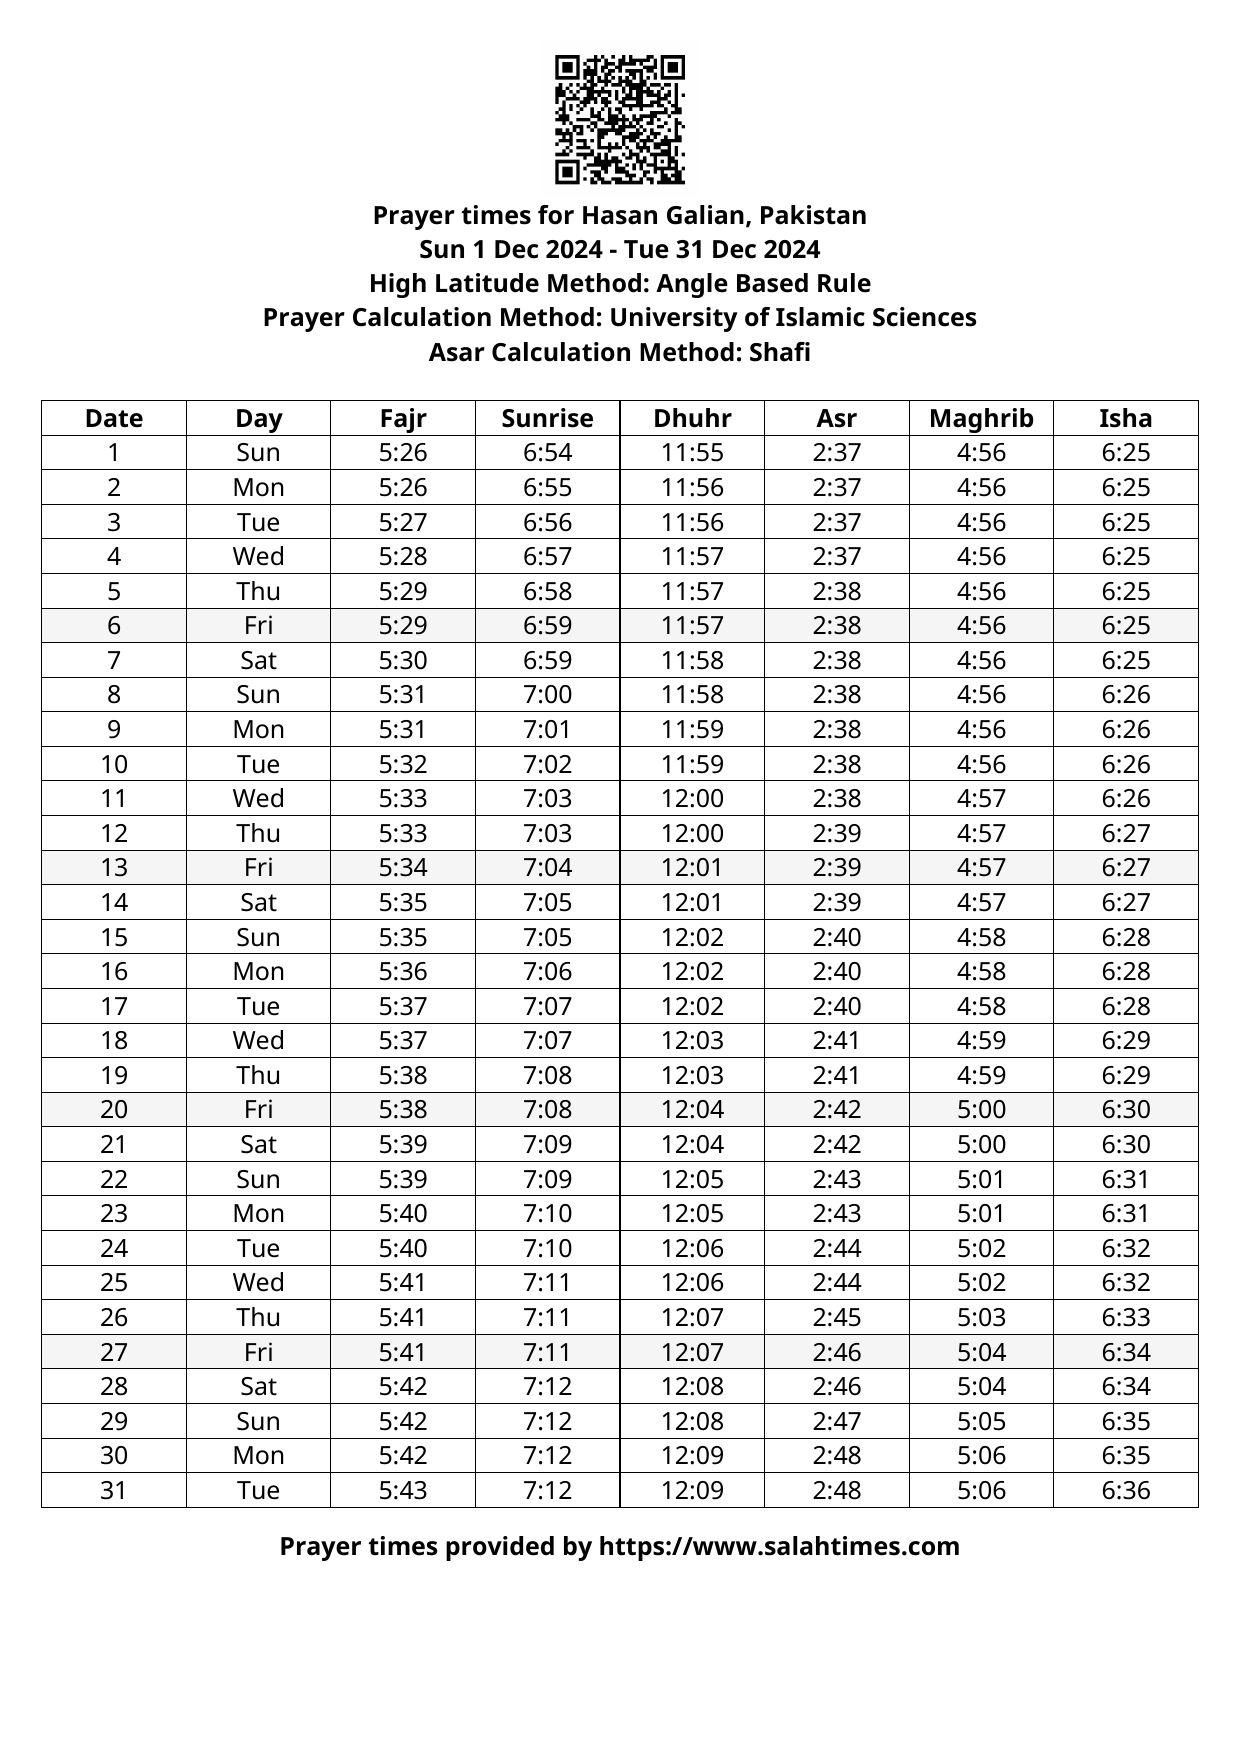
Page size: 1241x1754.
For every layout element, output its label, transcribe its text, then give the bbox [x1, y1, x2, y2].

table_cell 2:40 [765, 989, 909, 1022]
table_cell 5:32 [331, 747, 475, 780]
table_cell 11:58 [621, 643, 764, 677]
table_cell 6:59 [476, 643, 619, 677]
table_header Asr [765, 401, 909, 434]
table_cell 4 [42, 539, 186, 573]
table_cell 2:38 [765, 712, 909, 746]
table_cell 25 [42, 1266, 186, 1299]
table_cell 5:37 [331, 989, 475, 1022]
table_cell 4:56 [910, 574, 1053, 607]
table_cell 4:59 [910, 1024, 1053, 1057]
table_cell 2:38 [765, 609, 909, 642]
table_cell 5:30 [331, 643, 475, 677]
table_cell 6:32 [1054, 1266, 1198, 1299]
table_cell 5:43 [331, 1473, 475, 1507]
table_cell 5:00 [910, 1127, 1053, 1161]
table_cell 12:09 [621, 1439, 764, 1472]
table_cell 6:26 [1054, 781, 1198, 815]
table_cell 11:56 [621, 470, 764, 504]
table_cell Fri [187, 1335, 330, 1368]
table_cell Tue [187, 747, 330, 780]
table_cell 5:03 [910, 1300, 1053, 1334]
table_cell Mon [187, 1439, 330, 1472]
table_cell 13 [42, 851, 186, 884]
text Sun 1 Dec 2024 - Tue 31 Dec 2024 [42, 232, 1198, 266]
table_cell Sat [187, 643, 330, 677]
table_cell 7:10 [476, 1231, 619, 1264]
table_cell 2:43 [765, 1196, 909, 1230]
table_cell 5:05 [910, 1404, 1053, 1437]
table_cell 5:04 [910, 1369, 1053, 1403]
table_header Isha [1054, 401, 1198, 434]
table_cell 11:56 [621, 505, 764, 538]
text Prayer Calculation Method: University of Islamic Sciences [42, 300, 1198, 334]
table_cell Thu [187, 816, 330, 849]
table_cell 6:29 [1054, 1058, 1198, 1092]
table_cell 2:38 [765, 678, 909, 711]
table_cell 21 [42, 1127, 186, 1161]
table_cell 4:56 [910, 609, 1053, 642]
table_cell 2:44 [765, 1266, 909, 1299]
table_cell 5:34 [331, 851, 475, 884]
table_cell 7:01 [476, 712, 619, 746]
table_cell 4:57 [910, 851, 1053, 884]
table_cell 7:03 [476, 781, 619, 815]
table_cell 12:00 [621, 816, 764, 849]
table_cell 7:04 [476, 851, 619, 884]
table_cell 2:37 [765, 470, 909, 504]
table_cell 7:12 [476, 1369, 619, 1403]
table_cell 6:25 [1054, 505, 1198, 538]
table_cell 5 [42, 574, 186, 607]
table_cell 23 [42, 1196, 186, 1230]
table_cell 2:39 [765, 851, 909, 884]
table_cell 2:45 [765, 1300, 909, 1334]
table_cell 6:27 [1054, 816, 1198, 849]
table_cell 6:54 [476, 436, 619, 469]
table_cell 5:35 [331, 885, 475, 919]
table_cell 12:07 [621, 1300, 764, 1334]
table_cell 4:56 [910, 643, 1053, 677]
table_cell 6:56 [476, 505, 619, 538]
table_cell 5:37 [331, 1024, 475, 1057]
table_cell 2:46 [765, 1369, 909, 1403]
table_cell 6:26 [1054, 747, 1198, 780]
table_cell 2:48 [765, 1439, 909, 1472]
table_cell 5:42 [331, 1404, 475, 1437]
table_cell 12:06 [621, 1231, 764, 1264]
table_cell Fri [187, 1093, 330, 1126]
table_cell 7:00 [476, 678, 619, 711]
table_cell 2:42 [765, 1127, 909, 1161]
table_cell 6:35 [1054, 1404, 1198, 1437]
table_cell 11:59 [621, 747, 764, 780]
table_cell 4:56 [910, 678, 1053, 711]
table_cell 12:02 [621, 989, 764, 1022]
table_cell 12:04 [621, 1093, 764, 1126]
table_cell 5:38 [331, 1058, 475, 1092]
table_cell 5:27 [331, 505, 475, 538]
table_cell 2:40 [765, 954, 909, 988]
table_cell 8 [42, 678, 186, 711]
table_cell 6:30 [1054, 1093, 1198, 1126]
table_cell 7:02 [476, 747, 619, 780]
table_cell 2:43 [765, 1162, 909, 1195]
table_cell 2:37 [765, 436, 909, 469]
table_cell 6:25 [1054, 643, 1198, 677]
table_cell 6:28 [1054, 989, 1198, 1022]
table_cell 4:57 [910, 816, 1053, 849]
table_cell Wed [187, 539, 330, 573]
table_cell 1 [42, 436, 186, 469]
table_cell 5:28 [331, 539, 475, 573]
table_cell 6:28 [1054, 920, 1198, 953]
table_cell 5:38 [331, 1093, 475, 1126]
table_cell 6:28 [1054, 954, 1198, 988]
table_cell 2:38 [765, 643, 909, 677]
table_cell 12:03 [621, 1058, 764, 1092]
table_cell 4:56 [910, 747, 1053, 780]
table_cell 5:36 [331, 954, 475, 988]
table_cell 6:29 [1054, 1024, 1198, 1057]
table_cell Sun [187, 678, 330, 711]
table_cell 11:55 [621, 436, 764, 469]
table_header Day [187, 401, 330, 434]
table_cell 26 [42, 1300, 186, 1334]
table_cell 7:09 [476, 1162, 619, 1195]
table_cell Sun [187, 1162, 330, 1195]
table_cell Tue [187, 1473, 330, 1507]
table_cell 7:11 [476, 1335, 619, 1368]
table_cell 2:38 [765, 747, 909, 780]
text Prayer times for Hasan Galian, Pakistan [42, 198, 1198, 232]
table_cell Sun [187, 920, 330, 953]
table_cell 9 [42, 712, 186, 746]
table_cell 12:08 [621, 1369, 764, 1403]
table_cell 6:26 [1054, 712, 1198, 746]
table_cell 6:30 [1054, 1127, 1198, 1161]
table_cell 19 [42, 1058, 186, 1092]
table_cell 7:11 [476, 1300, 619, 1334]
table_cell 6:25 [1054, 539, 1198, 573]
table_cell 6:32 [1054, 1231, 1198, 1264]
table_cell 12:01 [621, 851, 764, 884]
table_cell 5:29 [331, 609, 475, 642]
table_cell 11:58 [621, 678, 764, 711]
table_cell 18 [42, 1024, 186, 1057]
table_cell 12:09 [621, 1473, 764, 1507]
text High Latitude Method: Angle Based Rule [42, 266, 1198, 300]
table_cell 2:39 [765, 816, 909, 849]
table_cell 6:25 [1054, 574, 1198, 607]
table_cell 6:27 [1054, 851, 1198, 884]
table_cell 2:37 [765, 505, 909, 538]
table_cell 7:08 [476, 1093, 619, 1126]
table_cell 12:05 [621, 1162, 764, 1195]
table_cell 2:42 [765, 1093, 909, 1126]
table_cell 6:25 [1054, 609, 1198, 642]
table_cell 28 [42, 1369, 186, 1403]
table_cell 4:57 [910, 885, 1053, 919]
table_cell 6:27 [1054, 885, 1198, 919]
table_cell Mon [187, 712, 330, 746]
table_cell 2:48 [765, 1473, 909, 1507]
table_cell 2:37 [765, 539, 909, 573]
table_header Sunrise [476, 401, 619, 434]
text Prayer times provided by https://www.salahtimes.com [42, 1528, 1198, 1563]
table_cell 7:08 [476, 1058, 619, 1092]
table_cell 6:26 [1054, 678, 1198, 711]
table_cell 6:35 [1054, 1439, 1198, 1472]
table_cell 12:02 [621, 954, 764, 988]
table_cell 20 [42, 1093, 186, 1126]
table_cell 5:35 [331, 920, 475, 953]
table_cell Sat [187, 1369, 330, 1403]
table_cell 7 [42, 643, 186, 677]
table_cell Thu [187, 1300, 330, 1334]
picture [542, 41, 699, 198]
table_cell Sat [187, 885, 330, 919]
table_cell 4:57 [910, 781, 1053, 815]
table_cell 2:38 [765, 574, 909, 607]
text Asar Calculation Method: Shafi [42, 334, 1198, 368]
table_cell 4:56 [910, 470, 1053, 504]
table_cell Sun [187, 436, 330, 469]
table_cell 7:05 [476, 920, 619, 953]
table_cell 11:59 [621, 712, 764, 746]
table_cell Sun [187, 1404, 330, 1437]
table_cell 4:56 [910, 712, 1053, 746]
table_cell 24 [42, 1231, 186, 1264]
table_cell 14 [42, 885, 186, 919]
table_cell 5:33 [331, 781, 475, 815]
table_cell Thu [187, 1058, 330, 1092]
table_cell 2:47 [765, 1404, 909, 1437]
table_cell Wed [187, 781, 330, 815]
table_cell 7:12 [476, 1404, 619, 1437]
table_cell 5:41 [331, 1266, 475, 1299]
table_cell 5:06 [910, 1439, 1053, 1472]
table_cell 6:36 [1054, 1473, 1198, 1507]
table_cell 4:58 [910, 954, 1053, 988]
table_cell 12:02 [621, 920, 764, 953]
table_cell 4:56 [910, 505, 1053, 538]
table_cell Fri [187, 609, 330, 642]
table_cell 5:39 [331, 1162, 475, 1195]
table_cell 12:00 [621, 781, 764, 815]
table_cell 6:34 [1054, 1335, 1198, 1368]
table_cell 12:06 [621, 1266, 764, 1299]
table_cell 30 [42, 1439, 186, 1472]
table_cell 5:31 [331, 678, 475, 711]
table_cell 5:02 [910, 1266, 1053, 1299]
table_cell 12:04 [621, 1127, 764, 1161]
table_cell 12:05 [621, 1196, 764, 1230]
table_cell 5:42 [331, 1369, 475, 1403]
table_cell 5:06 [910, 1473, 1053, 1507]
table_cell 2:39 [765, 885, 909, 919]
table_cell 5:40 [331, 1196, 475, 1230]
table_cell 3 [42, 505, 186, 538]
table_cell 6:58 [476, 574, 619, 607]
table_cell 5:41 [331, 1300, 475, 1334]
table_cell 16 [42, 954, 186, 988]
table_cell 29 [42, 1404, 186, 1437]
table_cell Wed [187, 1024, 330, 1057]
table_cell 5:42 [331, 1439, 475, 1472]
table_cell 4:59 [910, 1058, 1053, 1092]
table_cell 6:25 [1054, 470, 1198, 504]
table_header Dhuhr [621, 401, 764, 434]
table_cell 11:57 [621, 609, 764, 642]
table_cell 5:02 [910, 1231, 1053, 1264]
table_cell 5:00 [910, 1093, 1053, 1126]
table_cell 2:44 [765, 1231, 909, 1264]
table_cell 17 [42, 989, 186, 1022]
table_cell 11:57 [621, 539, 764, 573]
table_cell Tue [187, 989, 330, 1022]
table_cell 22 [42, 1162, 186, 1195]
table_cell 5:26 [331, 436, 475, 469]
table_cell 12:03 [621, 1024, 764, 1057]
table_cell Mon [187, 470, 330, 504]
table_cell 7:10 [476, 1196, 619, 1230]
table_cell 6:25 [1054, 436, 1198, 469]
table_cell 7:03 [476, 816, 619, 849]
table_cell Mon [187, 954, 330, 988]
table_cell 6 [42, 609, 186, 642]
table_cell 7:09 [476, 1127, 619, 1161]
table_cell 12 [42, 816, 186, 849]
table_cell 4:58 [910, 920, 1053, 953]
table_cell 11:57 [621, 574, 764, 607]
table_header Date [42, 401, 186, 434]
table_cell 12:07 [621, 1335, 764, 1368]
table_cell 5:01 [910, 1162, 1053, 1195]
table_cell 5:31 [331, 712, 475, 746]
table_cell Tue [187, 505, 330, 538]
table_cell 7:05 [476, 885, 619, 919]
table_cell 5:39 [331, 1127, 475, 1161]
table_cell 2 [42, 470, 186, 504]
table_cell 5:26 [331, 470, 475, 504]
table_cell 6:57 [476, 539, 619, 573]
table_cell Mon [187, 1196, 330, 1230]
table_cell 2:40 [765, 920, 909, 953]
table_cell 5:01 [910, 1196, 1053, 1230]
table_cell 7:12 [476, 1473, 619, 1507]
table_header Maghrib [910, 401, 1053, 434]
table_cell Thu [187, 574, 330, 607]
table_cell 7:11 [476, 1266, 619, 1299]
table_cell Sat [187, 1127, 330, 1161]
table_cell 7:07 [476, 1024, 619, 1057]
table_cell Tue [187, 1231, 330, 1264]
table_cell 6:31 [1054, 1162, 1198, 1195]
table_cell 6:59 [476, 609, 619, 642]
table_cell Wed [187, 1266, 330, 1299]
table_cell 31 [42, 1473, 186, 1507]
table_cell 4:56 [910, 539, 1053, 573]
table_cell 7:07 [476, 989, 619, 1022]
table_cell 4:58 [910, 989, 1053, 1022]
table_cell 5:41 [331, 1335, 475, 1368]
table_cell 6:55 [476, 470, 619, 504]
table_cell 5:29 [331, 574, 475, 607]
table_cell 4:56 [910, 436, 1053, 469]
table_cell 10 [42, 747, 186, 780]
table_cell 5:33 [331, 816, 475, 849]
table_cell 5:40 [331, 1231, 475, 1264]
table_cell 6:33 [1054, 1300, 1198, 1334]
table_cell 2:38 [765, 781, 909, 815]
table_cell 5:04 [910, 1335, 1053, 1368]
table_cell Fri [187, 851, 330, 884]
table_cell 2:46 [765, 1335, 909, 1368]
table_cell 12:08 [621, 1404, 764, 1437]
table_cell 2:41 [765, 1024, 909, 1057]
table_cell 2:41 [765, 1058, 909, 1092]
table_cell 7:12 [476, 1439, 619, 1472]
table_cell 27 [42, 1335, 186, 1368]
table_cell 12:01 [621, 885, 764, 919]
table_cell 11 [42, 781, 186, 815]
table_cell 7:06 [476, 954, 619, 988]
table_cell 6:31 [1054, 1196, 1198, 1230]
table_header Fajr [331, 401, 475, 434]
table_cell 15 [42, 920, 186, 953]
table_cell 6:34 [1054, 1369, 1198, 1403]
